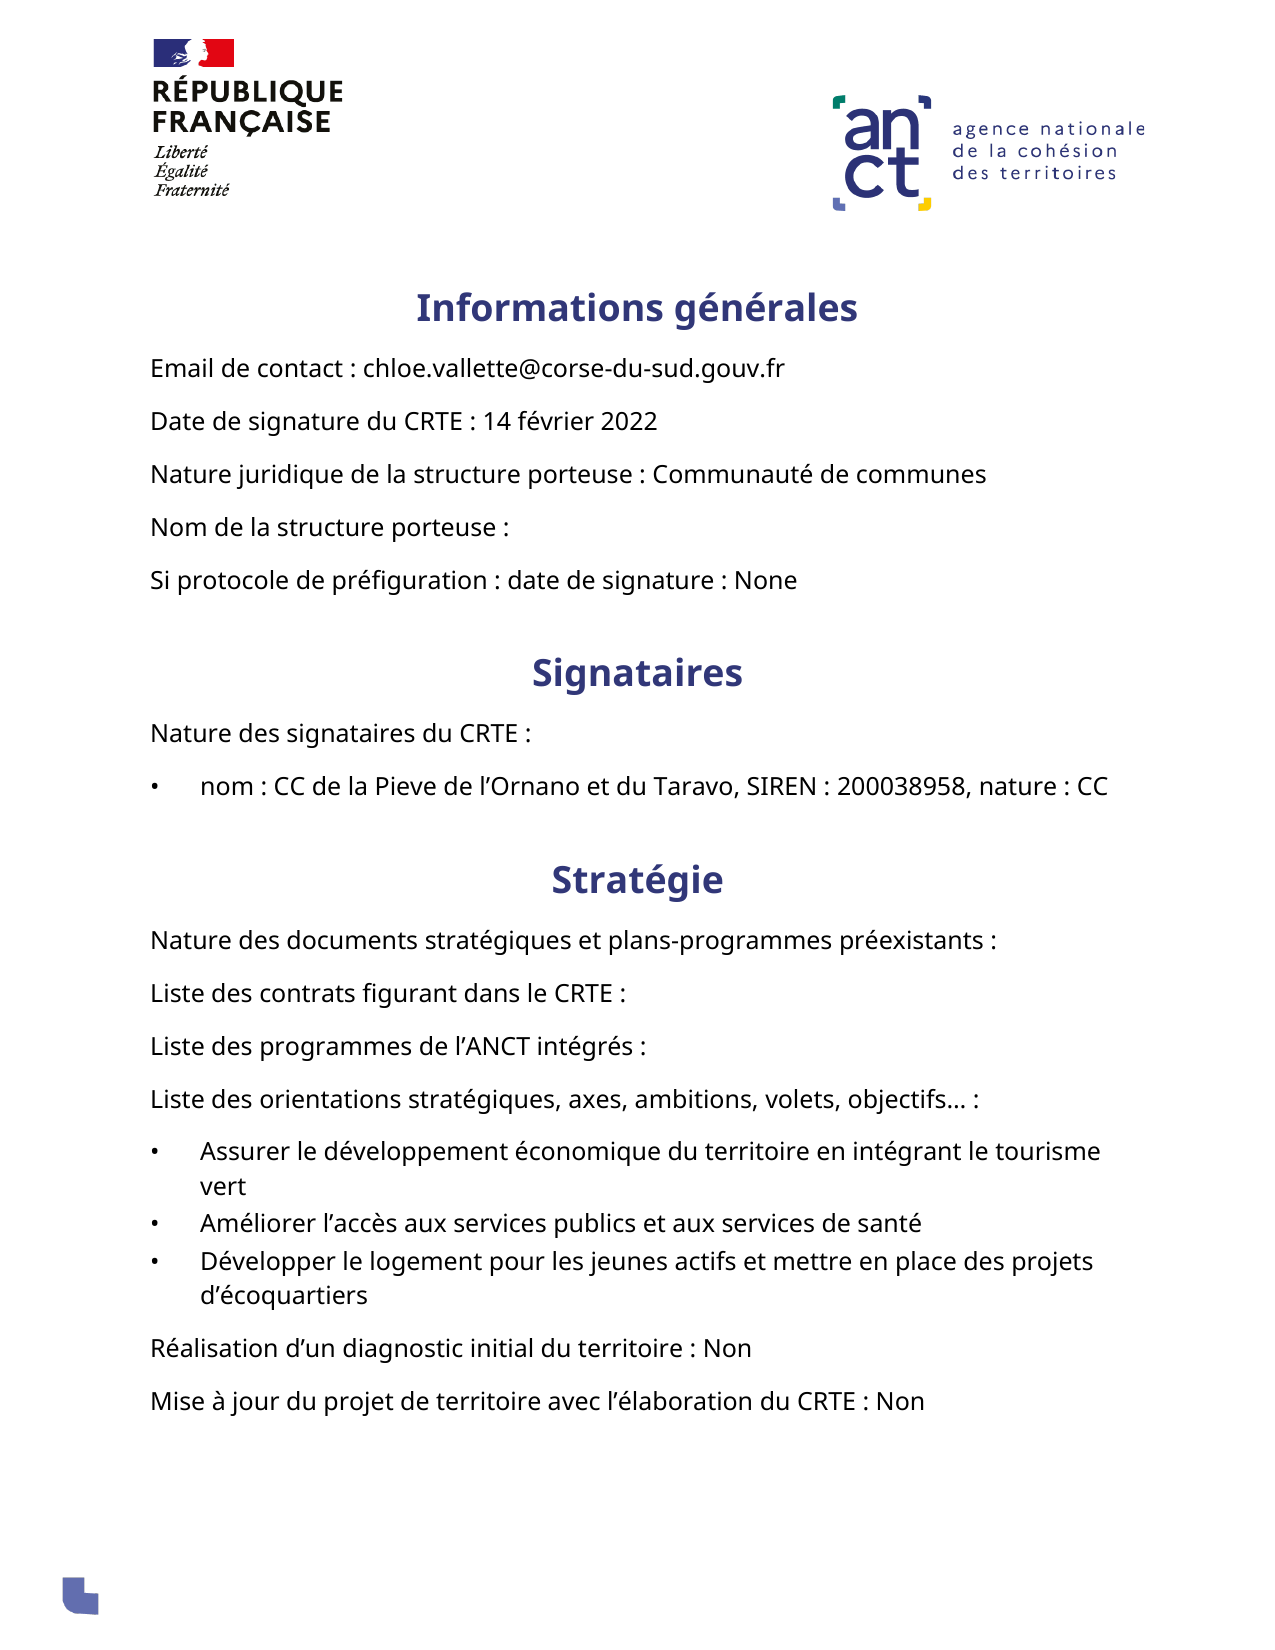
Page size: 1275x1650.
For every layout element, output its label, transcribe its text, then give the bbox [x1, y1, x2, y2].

picture [832, 95, 1145, 211]
text Date de signature du CRTE : 14 février 2022 [150, 404, 1125, 438]
list nom : CC de la Pieve de l’Ornano et du Taravo, SIREN : 200038958, nature : CC [150, 769, 1125, 803]
text Nom de la structure porteuse : [150, 509, 1125, 543]
subtitle Informations générales [150, 281, 1125, 332]
text Si protocole de préfiguration : date de signature : None [150, 562, 1125, 596]
text Liste des programmes de l’ANCT intégrés : [150, 1028, 1125, 1062]
list Améliorer l’accès aux services publics et aux services de santé [150, 1206, 1125, 1240]
text Nature des documents stratégiques et plans-programmes préexistants : [150, 923, 1125, 957]
text Email de contact : chloe.vallette@corse-du-sud.gouv.fr [150, 351, 1125, 385]
text Réalisation d’un diagnostic initial du territoire : Non [150, 1331, 1125, 1365]
text Nature juridique de la structure porteuse : Communauté de communes [150, 457, 1125, 491]
picture [153, 39, 343, 196]
picture [51, 1569, 108, 1624]
text Liste des orientations stratégiques, axes, ambitions, volets, objectifs… : [150, 1081, 1125, 1115]
subtitle Signataires [150, 646, 1125, 697]
subtitle Stratégie [150, 853, 1125, 904]
list Développer le logement pour les jeunes actifs et mettre en place des projets d’écoquartiers [150, 1244, 1125, 1312]
text Nature des signataires du CRTE : [150, 716, 1125, 750]
text Mise à jour du projet de territoire avec l’élaboration du CRTE : Non [150, 1383, 1125, 1417]
list Assurer le développement économique du territoire en intégrant le tourisme vert [150, 1134, 1125, 1202]
text Liste des contrats figurant dans le CRTE : [150, 976, 1125, 1010]
